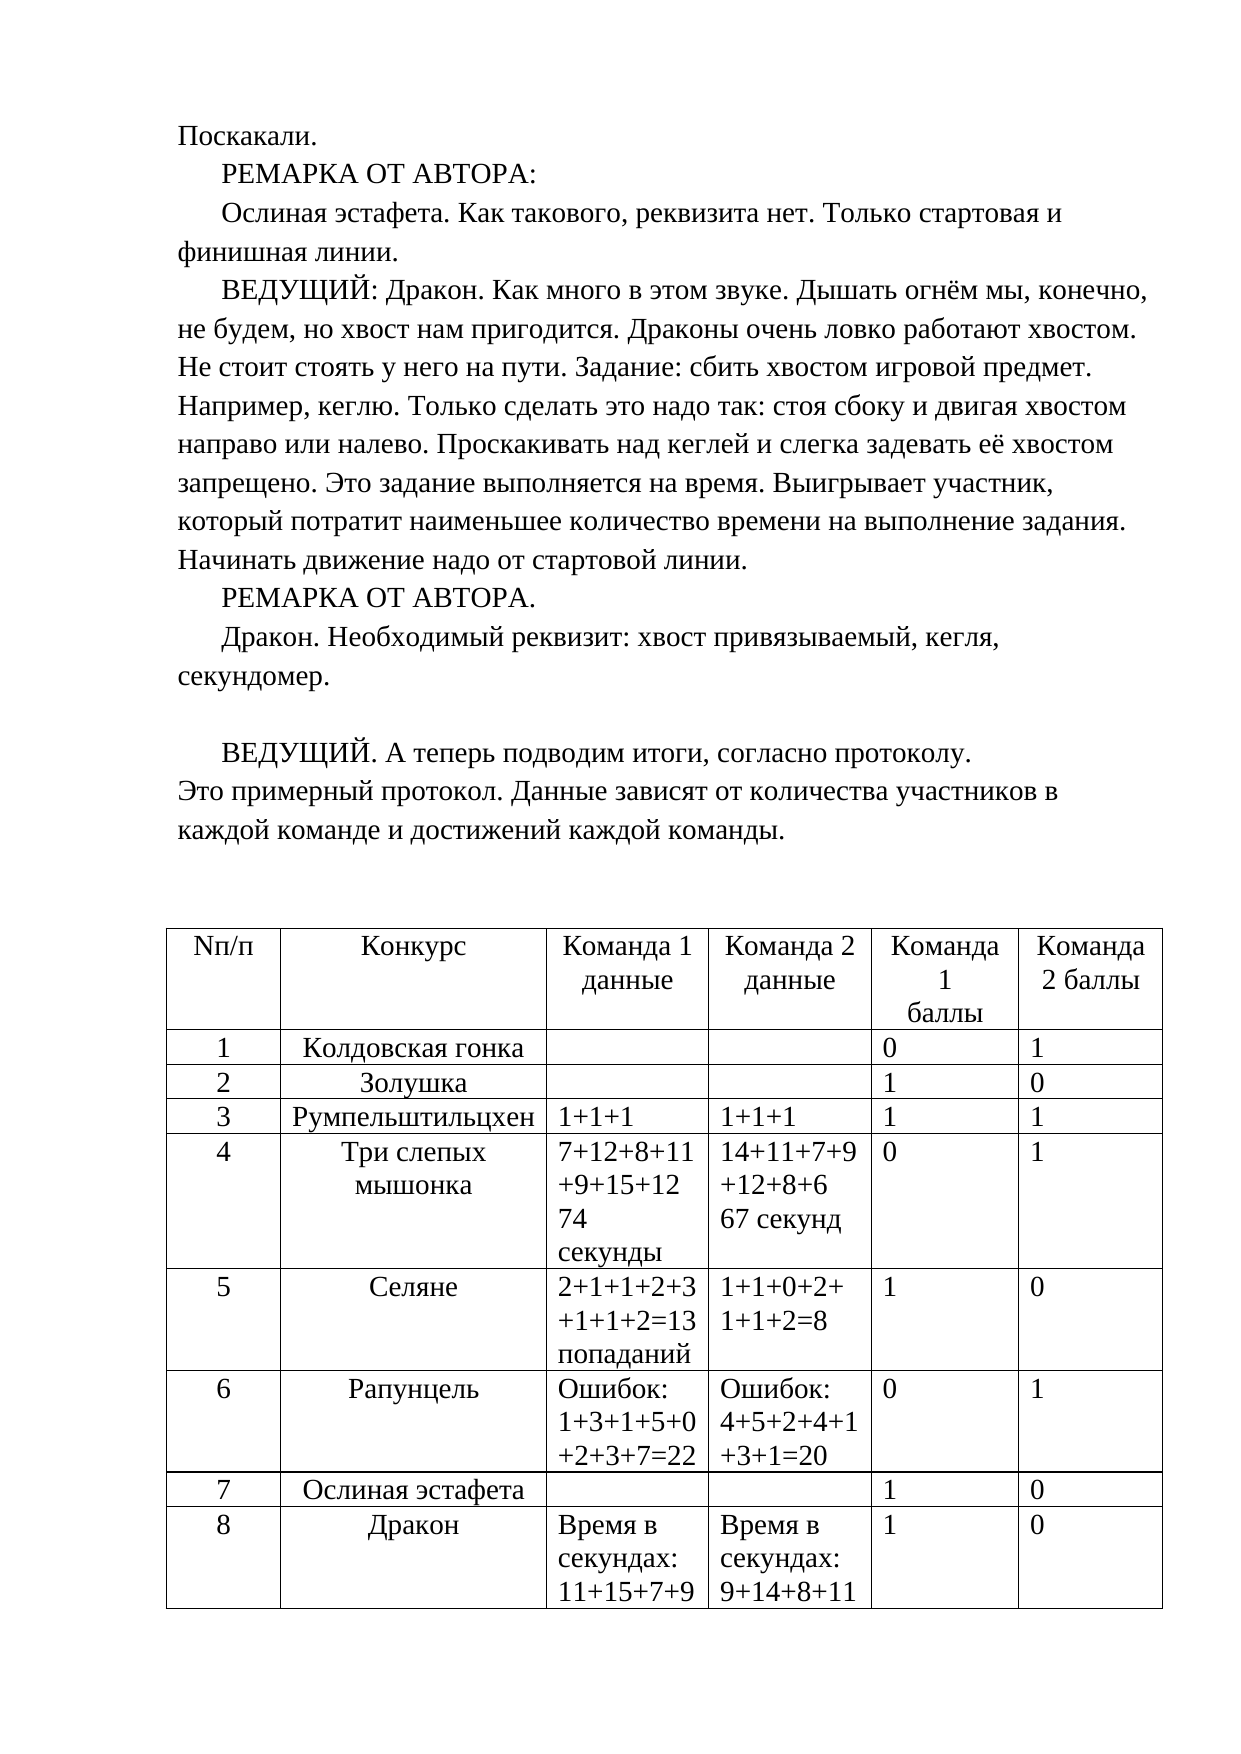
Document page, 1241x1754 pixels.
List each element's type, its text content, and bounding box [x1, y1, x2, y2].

table_cell Дракон [281, 1507, 546, 1608]
table_cell [547, 1065, 708, 1098]
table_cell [709, 1507, 871, 1608]
table_cell 1 [872, 1473, 1018, 1506]
table_cell Ослиная эстафета [281, 1473, 546, 1506]
table_cell 6 [167, 1371, 280, 1471]
table_cell [709, 1030, 871, 1064]
text ВЕДУЩИЙ: Дракон. Как много в этом звуке. Дышать огнём мы, конечно, не будем, но хвост нам пригодится. Драконы очень ловко работают хвостом. Не стоит стоять у него на пути. Задание: сбить хвостом игровой предмет. Например, кеглю. Только сделать это надо так: стоя сбоку и двигая хвостом направо или налево. Проскакивать над кеглей и слегка задевать её хвостом запрещено. Это задание выполняется на время. Выигрывает участник, который потратит наименьшее количество времени на выполнение задания. [177, 272, 1152, 537]
text Ослиная эстафета. Как такового, реквизита нет. Только стартовая и финишная линии. [177, 195, 1152, 267]
table_cell 0 [872, 1030, 1018, 1064]
table_cell 5 [167, 1269, 280, 1370]
table_cell 0 [1019, 1269, 1162, 1370]
table_cell 0 [1019, 1473, 1162, 1506]
table_header Nп/п [167, 929, 280, 1029]
table_cell 2+1+1+2+3+1+1+2=13 попаданий [547, 1269, 708, 1370]
table_cell 8 [167, 1507, 280, 1608]
text Это примерный протокол. Данные зависят от количества участников в каждой команде и достижений каждой команды. [177, 773, 1152, 845]
table_cell 3 [167, 1099, 280, 1133]
table_header Команда 1 данные [547, 929, 708, 1029]
table_header Конкурс [281, 929, 546, 1029]
table_cell Рапунцель [281, 1371, 546, 1471]
table_cell Ошибок: 4+5+2+4+1+3+1=20 [709, 1371, 871, 1471]
table_cell Ошибок: 1+3+1+5+0+2+3+7=22 [547, 1371, 708, 1471]
table_cell Румпельштильцхен [281, 1099, 546, 1133]
table_cell 7+12+8+11+9+15+12 74 секунды [547, 1134, 708, 1268]
table_cell 4 [167, 1134, 280, 1268]
table_cell 1 [872, 1507, 1018, 1608]
table_cell [709, 1473, 871, 1506]
table_cell 1 [1019, 1099, 1162, 1133]
table_cell Три слепых мышонка [281, 1134, 546, 1268]
table_cell Селяне [281, 1269, 546, 1370]
table_header Команда 2 данные [709, 929, 871, 1029]
table_cell 7 [167, 1473, 280, 1506]
text Дракон. Необходимый реквизит: хвост привязываемый, кегля, секундомер. [177, 619, 1152, 691]
table_cell 1 [1019, 1134, 1162, 1268]
table_cell Золушка [281, 1065, 546, 1098]
table_cell 2 [167, 1065, 280, 1098]
table_cell 1 [1019, 1030, 1162, 1064]
text Поскакали. [177, 118, 1152, 152]
text Начинать движение надо от стартовой линии. [177, 542, 1152, 576]
table_cell 1 [167, 1030, 280, 1064]
table_header Команда 1 баллы [872, 929, 1018, 1029]
table_cell 1 [872, 1065, 1018, 1098]
table_cell 1+1+1 [709, 1099, 871, 1133]
text ВЕДУЩИЙ. А теперь подводим итоги, согласно протоколу. [177, 735, 1152, 768]
table_header Команда 2 баллы [1019, 929, 1162, 1029]
table_cell 1 [872, 1099, 1018, 1133]
table_cell 1 [1019, 1371, 1162, 1471]
text РЕМАРКА ОТ АВТОРА. [177, 581, 1152, 614]
table_cell 0 [872, 1371, 1018, 1471]
table_cell 1 [872, 1269, 1018, 1370]
table_cell [709, 1065, 871, 1098]
table_cell 0 [1019, 1507, 1162, 1608]
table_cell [547, 1507, 708, 1608]
table_cell [547, 1030, 708, 1064]
table_cell 1+1+0+2+ 1+1+2=8 [709, 1269, 871, 1370]
table_cell [547, 1473, 708, 1506]
table_cell 0 [1019, 1065, 1162, 1098]
table_cell 0 [872, 1134, 1018, 1268]
table_cell 14+11+7+9+12+8+6 67 секунд [709, 1134, 871, 1268]
table_cell 1+1+1 [547, 1099, 708, 1133]
text РЕМАРКА ОТ АВТОРА: [177, 157, 1152, 190]
table_cell Колдовская гонка [281, 1030, 546, 1064]
